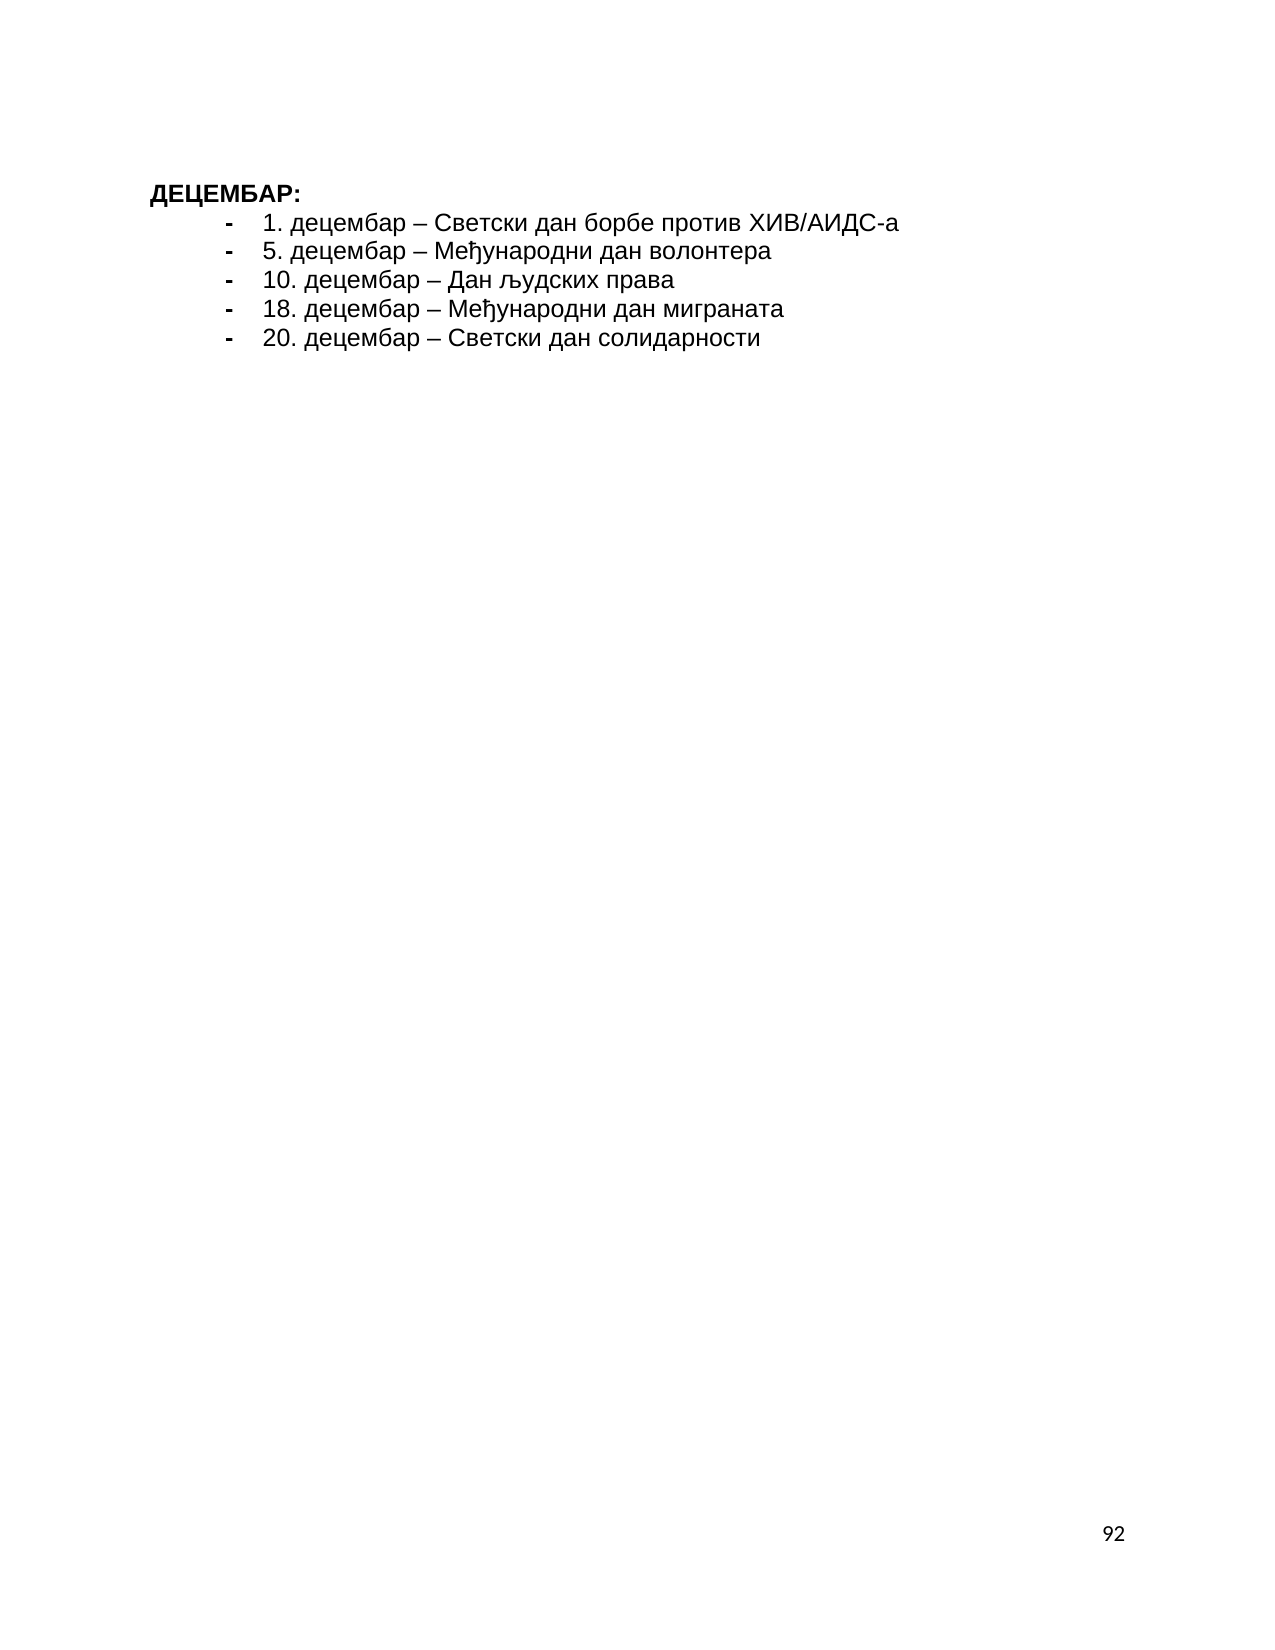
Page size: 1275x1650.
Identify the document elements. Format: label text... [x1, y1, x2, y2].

list 18. децембар – Међународни дан миграната [225, 294, 1125, 322]
list 1. децембар – Светски дан борбе против ХИВ/АИДС-а [225, 207, 1125, 236]
list 10. децембар – Дан људских права [225, 265, 1125, 294]
list 5. децембар – Међународни дан волонтера [225, 236, 1125, 265]
list 20. децембар – Светски дан солидарности [225, 322, 1125, 351]
text ДЕЦЕМБАР: [150, 179, 1125, 207]
